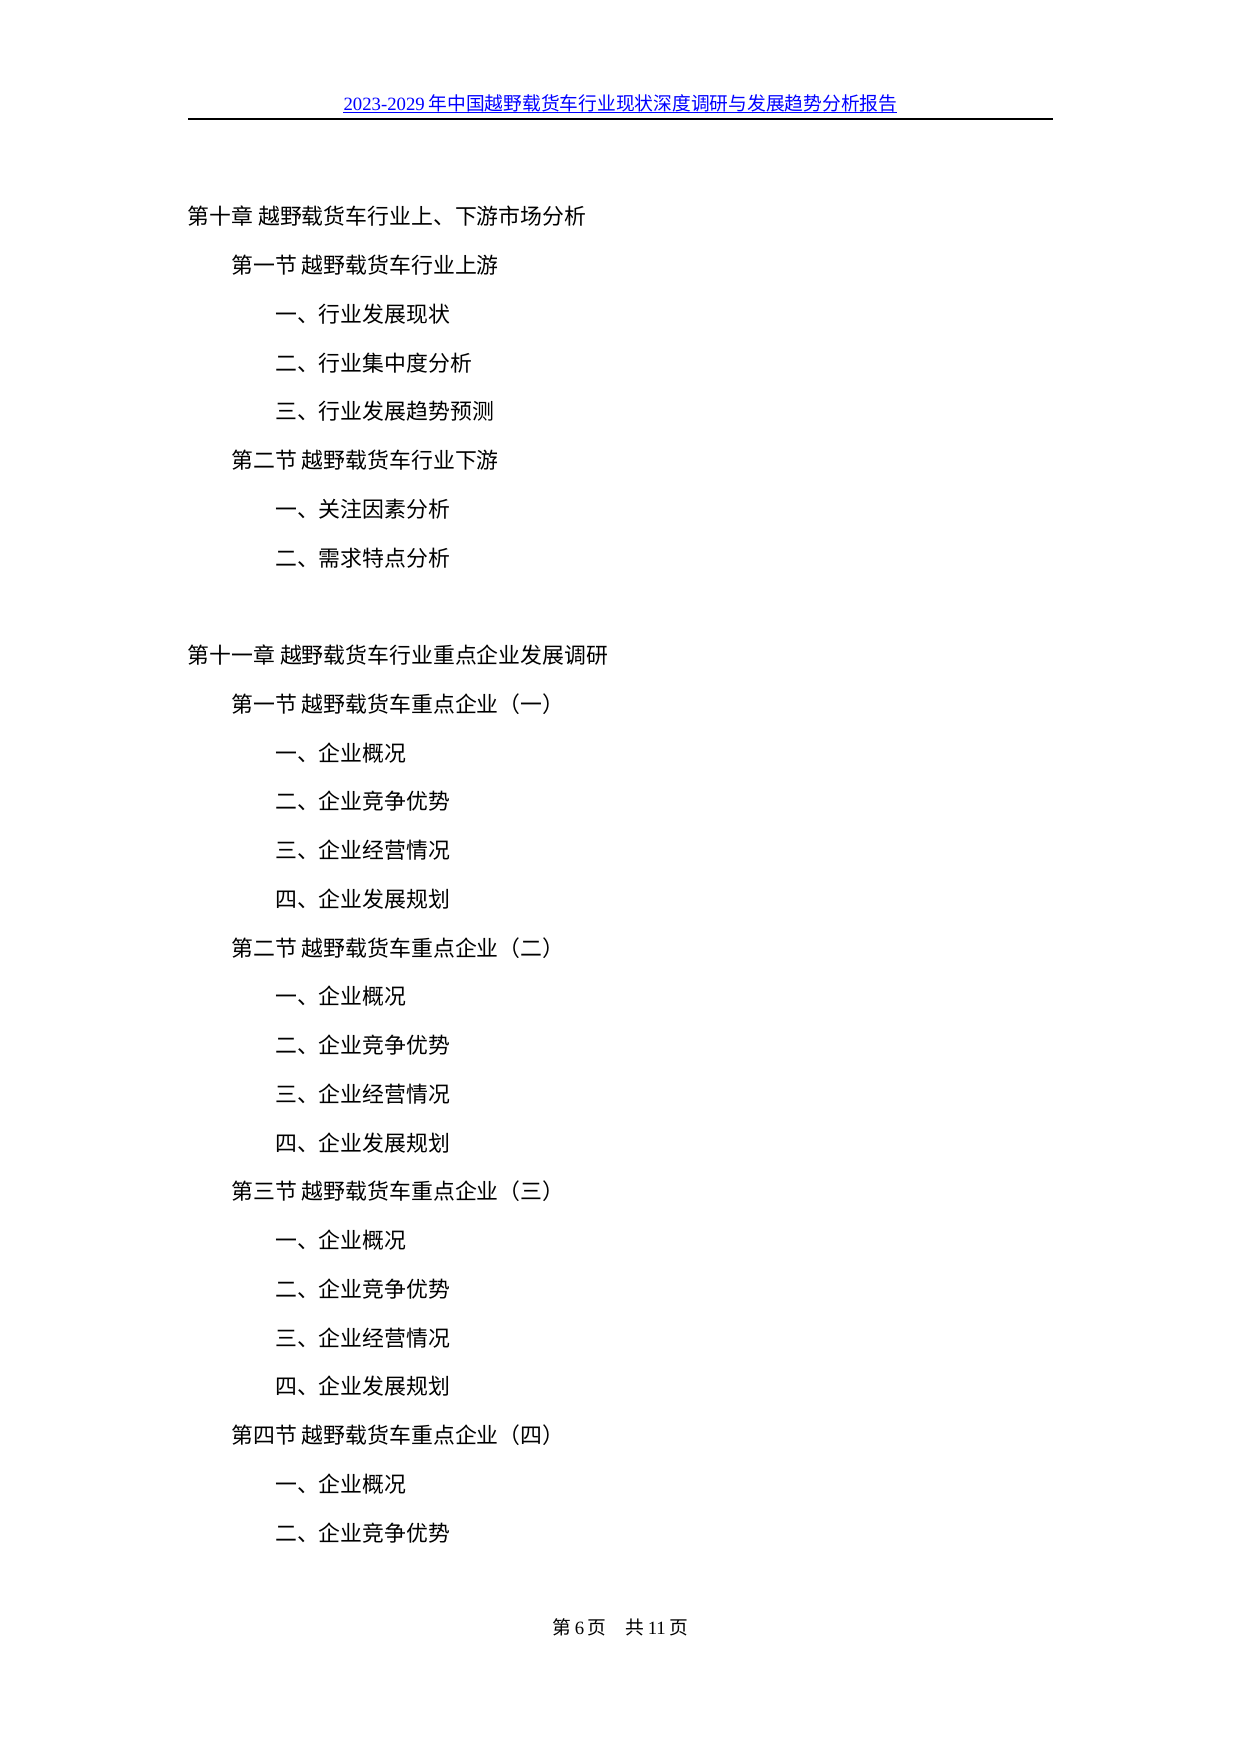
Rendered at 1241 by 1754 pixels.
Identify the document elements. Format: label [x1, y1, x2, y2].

text [187, 150, 1053, 1548]
